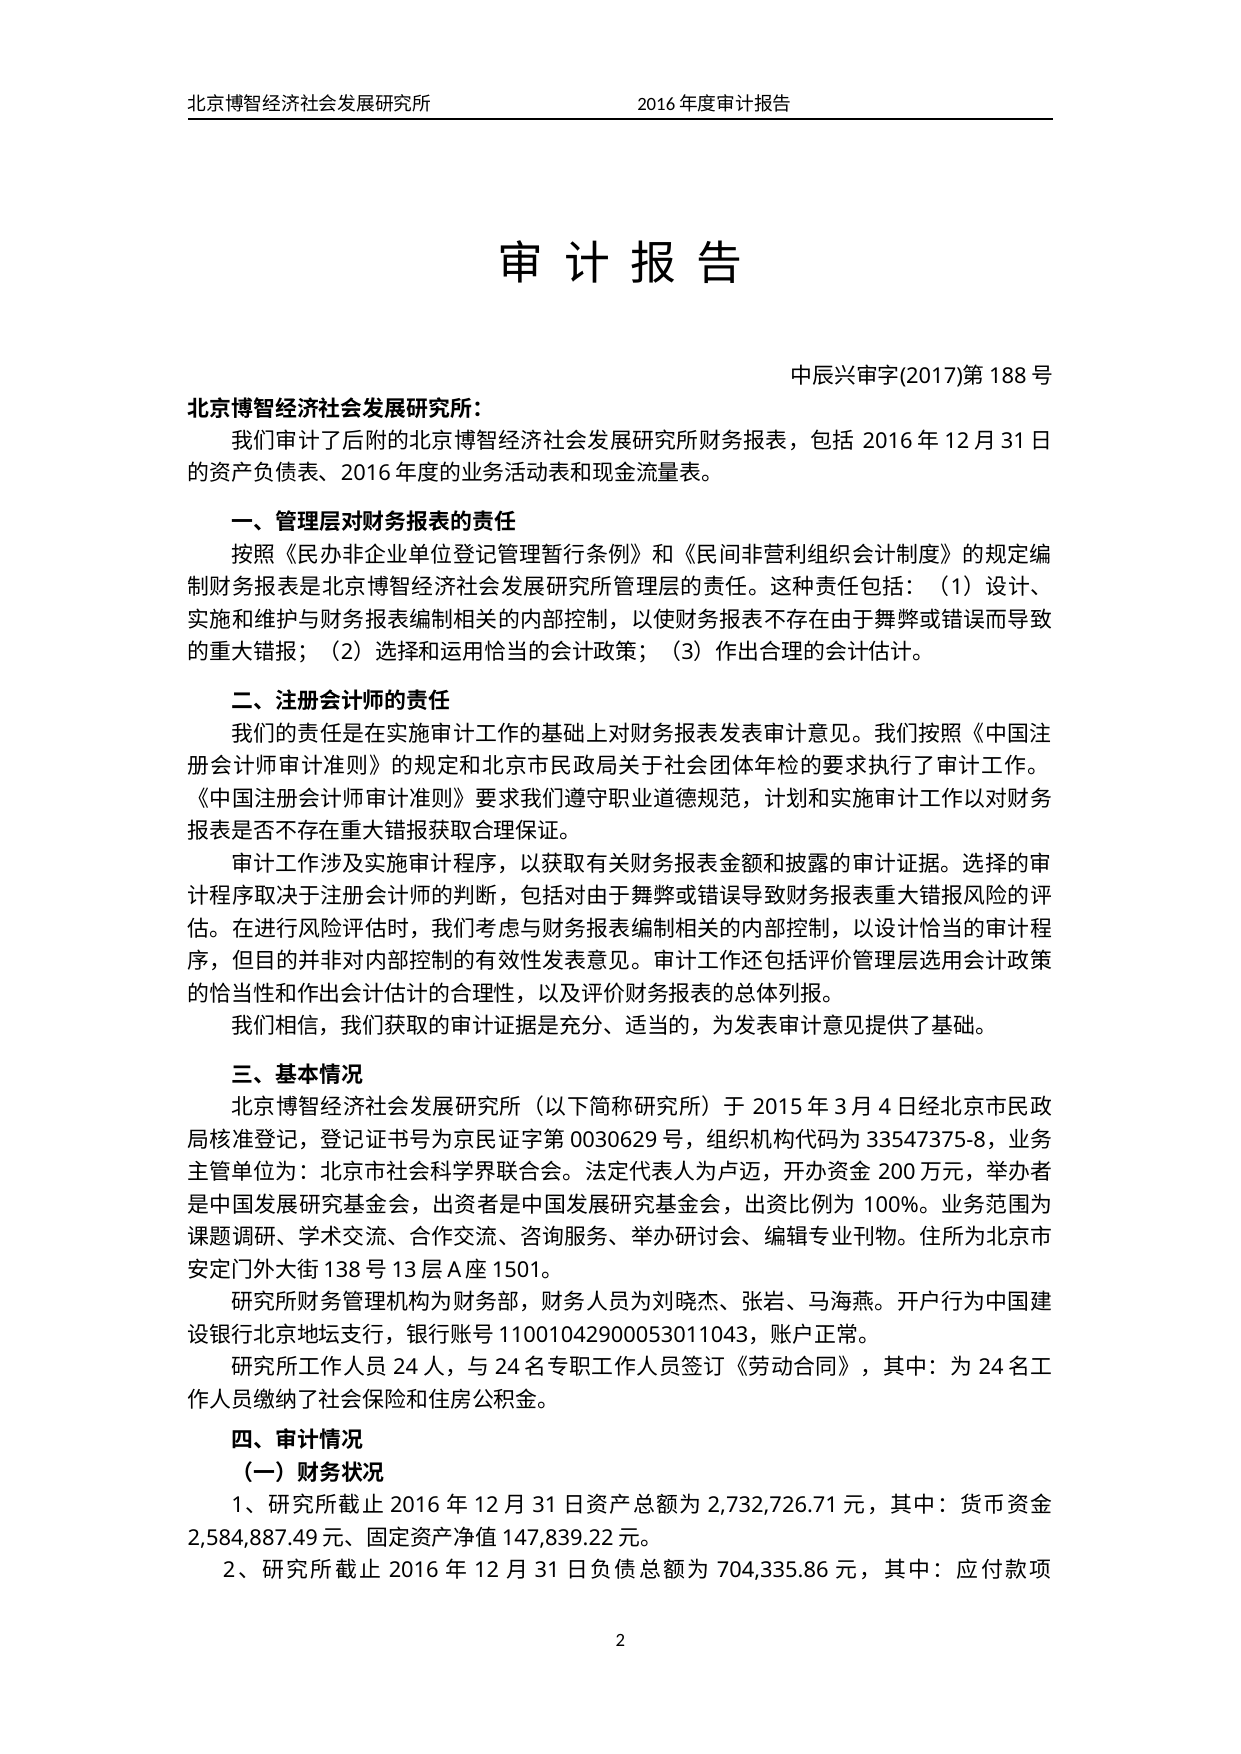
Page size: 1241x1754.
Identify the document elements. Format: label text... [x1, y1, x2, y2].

text 北京博智经济社会发展研究所： [187, 390, 1053, 423]
text 1、研究所截止2016年12月31日资产总额为2,732,726.71元，其中：货币资金2,584,887.49元、固定资产净值147,839.22元。 [187, 1487, 1053, 1552]
text 我们审计了后附的北京博智经济社会发展研究所财务报表，包括2016年12月31日的资产负债表、2016年度的业务活动表和现金流量表。 [187, 423, 1053, 488]
text 研究所财务管理机构为财务部，财务人员为刘晓杰、张岩、马海燕。开户行为中国建设银行北京地坛支行，银行账号11001042900053011043，账户正常。 [187, 1284, 1053, 1349]
text 一、管理层对财务报表的责任 [187, 504, 1053, 536]
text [187, 1552, 1053, 1584]
text 审 计 报 告 [187, 211, 1053, 308]
text 三、基本情况 [187, 1056, 1053, 1089]
text （一）财务状况 [187, 1454, 1053, 1487]
text 二、注册会计师的责任 [187, 683, 1053, 715]
text 按照《民办非企业单位登记管理暂行条例》和《民间非营利组织会计制度》的规定编制财务报表是北京博智经济社会发展研究所管理层的责任。这种责任包括：（1）设计、实施和维护与财务报表编制相关的内部控制，以使财务报表不存在由于舞弊或错误而导致的重大错报；（2）选择和运用恰当的会计政策；（3）作出合理的会计估计。 [187, 536, 1053, 666]
text 四、审计情况 [187, 1422, 1053, 1454]
text 研究所工作人员24人，与24名专职工作人员签订《劳动合同》，其中：为24名工作人员缴纳了社会保险和住房公积金。 [187, 1349, 1053, 1414]
text 北京博智经济社会发展研究所（以下简称研究所）于2015年3月4日经北京市民政局核准登记，登记证书号为京民证字第0030629号，组织机构代码为33547375-8，业务主管单位为：北京市社会科学界联合会。法定代表人为卢迈，开办资金200万元，举办者是中国发展研究基金会，出资者是中国发展研究基金会，出资比例为100%。业务范围为课题调研、学术交流、合作交流、咨询服务、举办研讨会、编辑专业刊物。住所为北京市安定门外大街138号13层A座1501。 [187, 1089, 1053, 1284]
text 中辰兴审字(2017)第188号 [187, 358, 1053, 390]
text 审计工作涉及实施审计程序，以获取有关财务报表金额和披露的审计证据。选择的审计程序取决于注册会计师的判断，包括对由于舞弊或错误导致财务报表重大错报风险的评估。在进行风险评估时，我们考虑与财务报表编制相关的内部控制，以设计恰当的审计程序，但目的并非对内部控制的有效性发表意见。审计工作还包括评价管理层选用会计政策的恰当性和作出会计估计的合理性，以及评价财务报表的总体列报。 [187, 845, 1053, 1008]
text 我们相信，我们获取的审计证据是充分、适当的，为发表审计意见提供了基础。 [187, 1008, 1053, 1040]
text 我们的责任是在实施审计工作的基础上对财务报表发表审计意见。我们按照《中国注册会计师审计准则》的规定和北京市民政局关于社会团体年检的要求执行了审计工作。《中国注册会计师审计准则》要求我们遵守职业道德规范，计划和实施审计工作以对财务报表是否不存在重大错报获取合理保证。 [187, 715, 1053, 845]
